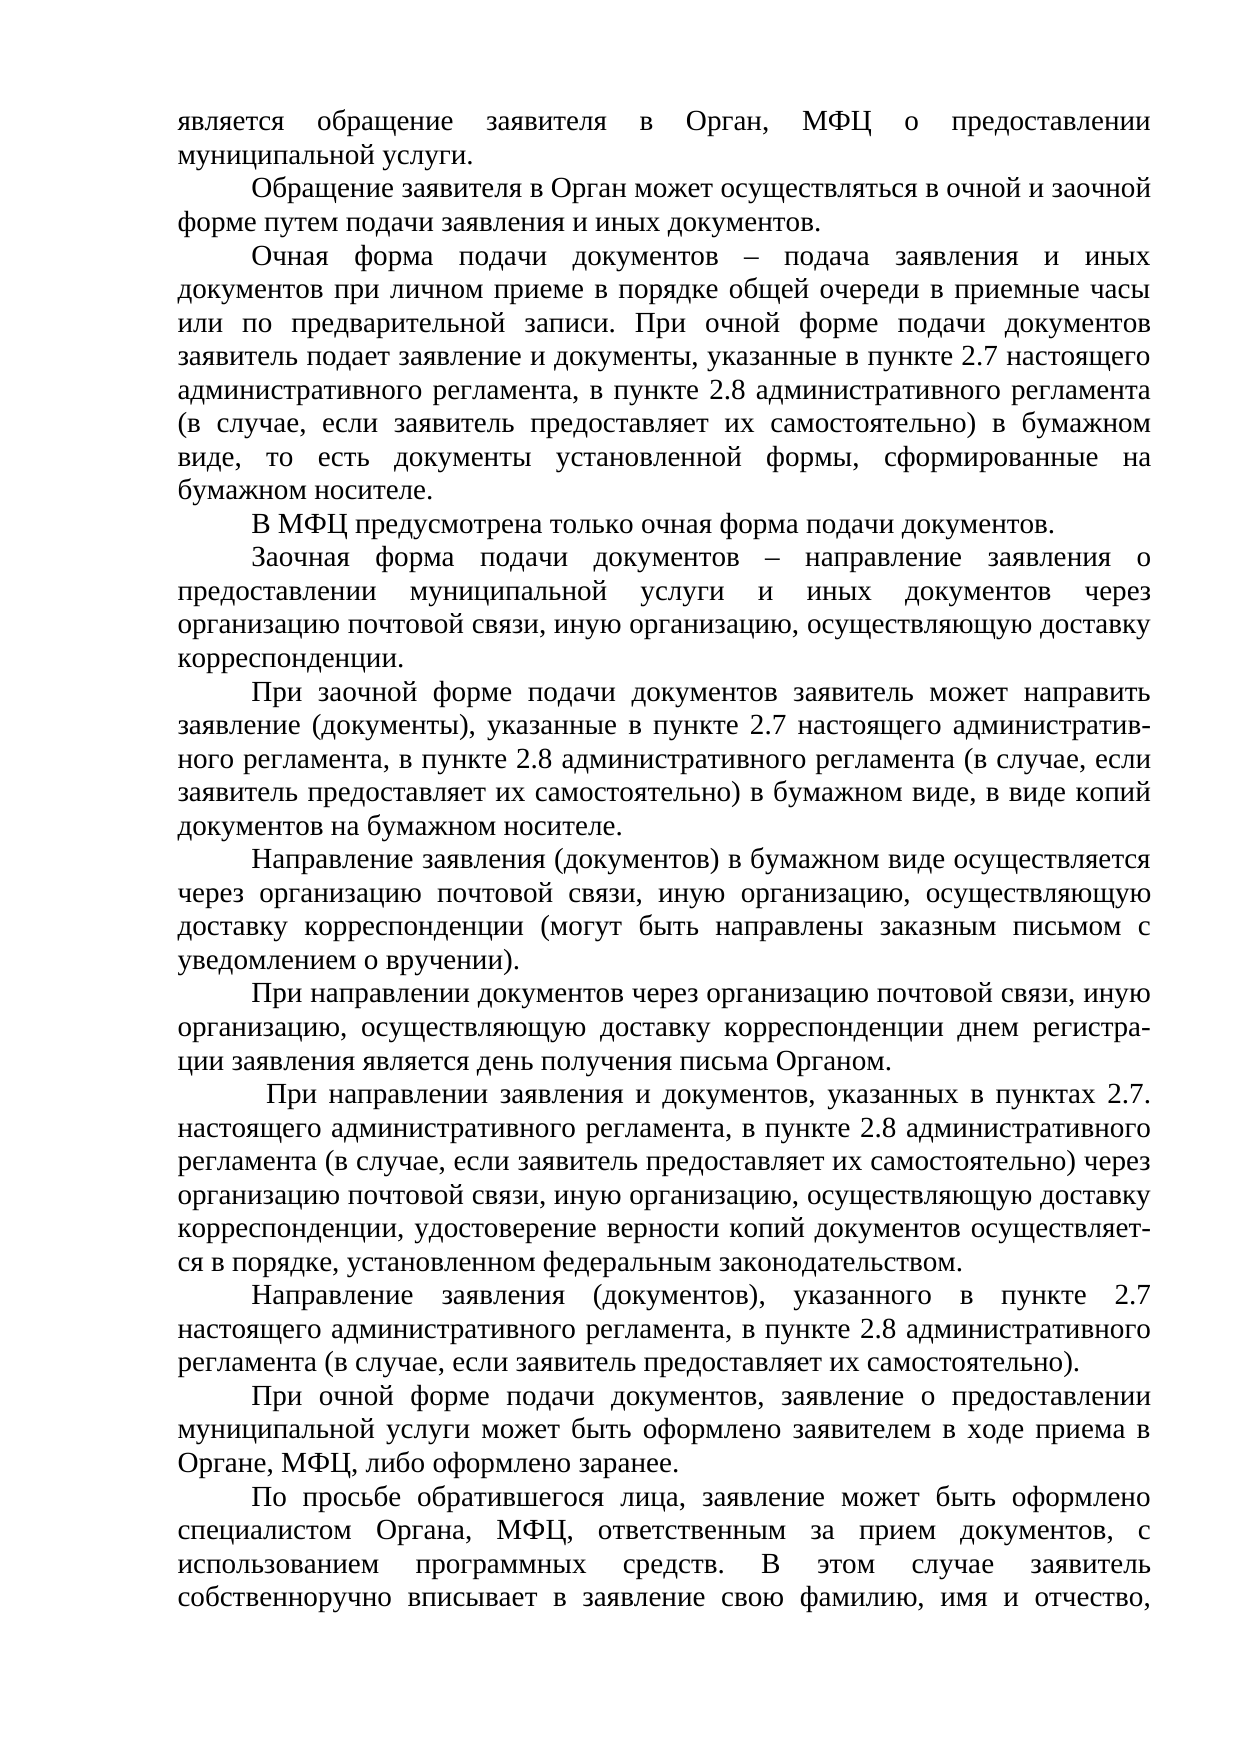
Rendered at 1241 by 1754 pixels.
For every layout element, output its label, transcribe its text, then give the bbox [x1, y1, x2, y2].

text При направлении заявления и документов, указанных в пунктах 2.7. настоящего административного регламента, в пункте 2.8 административного регламента (в случае, если заявитель предоставляет их самостоятельно) через организацию почтовой связи, иную организацию, осуществляющую доставку корреспонденции, удостоверение верности копий документов осуществляет-ся в порядке, установленном федеральным законодательством. [177, 1076, 1152, 1277]
text При очной форме подачи документов, заявление о предоставлении муниципальной услуги может быть оформлено заявителем в ходе приема в Органе, МФЦ, либо оформлено заранее. [177, 1378, 1152, 1479]
text При направлении документов через организацию почтовой связи, иную организацию, осуществляющую доставку корреспонденции днем регистра-ции заявления является день получения письма Органом. [177, 976, 1152, 1076]
text 3.2. Основанием для начала исполнения административной процедуры является обращение заявителя в Орган, МФЦ о предоставлении муниципальной услуги. [177, 103, 1152, 171]
text В МФЦ предусмотрена только очная форма подачи документов. [177, 506, 1152, 539]
text Заочная форма подачи документов – направление заявления о предоставлении муниципальной услуги и иных документов через организацию почтовой связи, иную организацию, осуществляющую доставку корреспонденции. [177, 539, 1152, 674]
text Направление заявления (документов) в бумажном виде осуществляется через организацию почтовой связи, иную организацию, осуществляющую доставку корреспонденции (могут быть направлены заказным письмом с уведомлением о вручении). [177, 841, 1152, 976]
text Направление заявления (документов), указанного в пункте 2.7 настоящего административного регламента, в пункте 2.8 административного регламента (в случае, если заявитель предоставляет их самостоятельно). [177, 1277, 1152, 1378]
text Очная форма подачи документов – подача заявления и иных документов при личном приеме в порядке общей очереди в приемные часы или по предварительной записи. При очной форме подачи документов заявитель подает заявление и документы, указанные в пункте 2.7 настоящего административного регламента, в пункте 2.8 административного регламента (в случае, если заявитель предоставляет их самостоятельно) в бумажном виде, то есть документы установленной формы, сформированные на бумажном носителе. [177, 238, 1152, 506]
text При заочной форме подачи документов заявитель может направить заявление (документы), указанные в пункте 2.7 настоящего административ-ного регламента, в пункте 2.8 административного регламента (в случае, если заявитель предоставляет их самостоятельно) в бумажном виде, в виде копий документов на бумажном носителе. [177, 674, 1152, 841]
text Обращение заявителя в Орган может осуществляться в очной и заочной форме путем подачи заявления и иных документов. [177, 171, 1152, 238]
